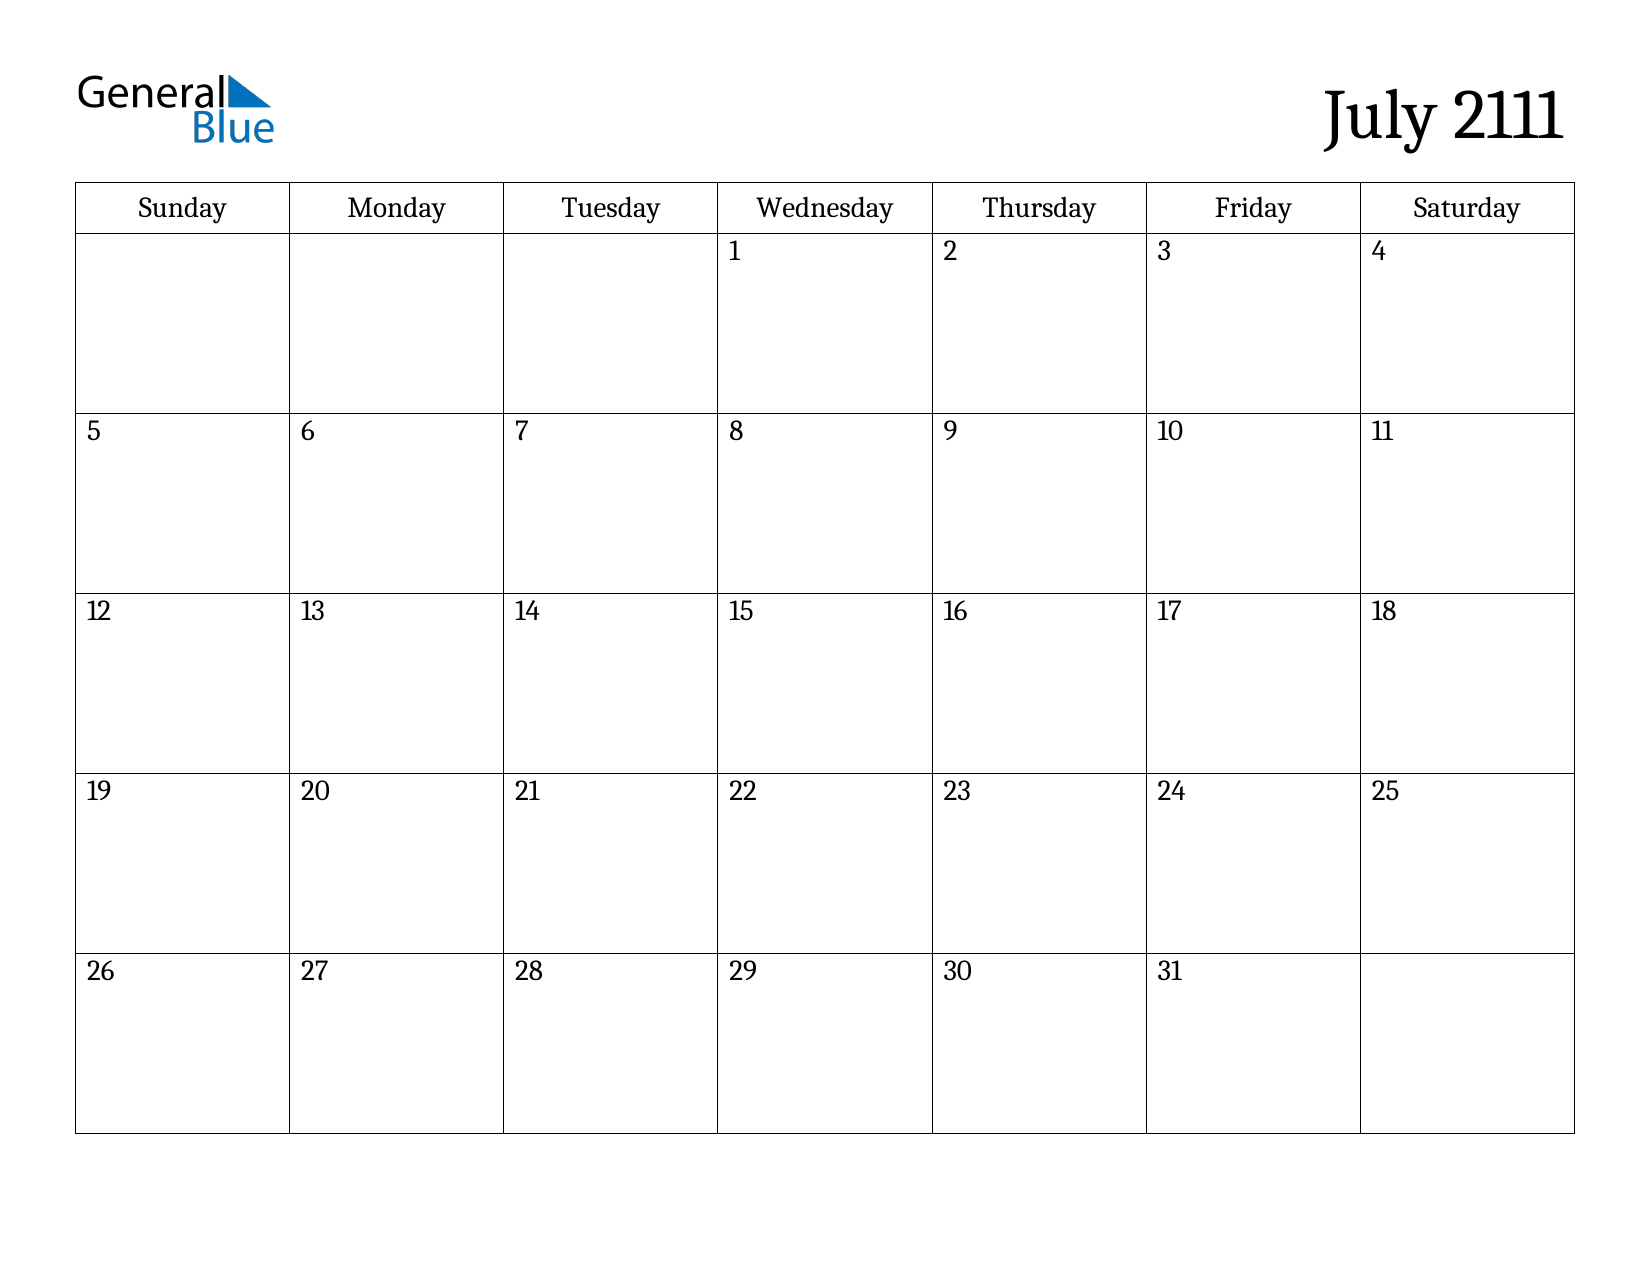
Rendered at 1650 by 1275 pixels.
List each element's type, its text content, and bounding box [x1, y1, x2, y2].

table_cell Saturday [1361, 183, 1574, 233]
table_cell Tuesday [504, 183, 717, 233]
table_cell Monday [290, 183, 503, 233]
table_cell [76, 627, 289, 773]
table_cell 18 [1361, 594, 1574, 627]
table_cell [1147, 448, 1360, 593]
table_header July 2111 [504, 75, 1574, 182]
table_cell 14 [504, 594, 717, 627]
table_cell 16 [933, 594, 1146, 627]
table_cell 9 [933, 414, 1146, 447]
table_cell [718, 988, 932, 1133]
table_cell 5 [76, 414, 289, 447]
table_cell [290, 234, 503, 267]
table_cell Friday [1147, 183, 1360, 233]
table_cell 12 [76, 594, 289, 627]
table_cell [718, 627, 932, 773]
table_cell 28 [504, 954, 717, 987]
table_cell 20 [290, 774, 503, 807]
table_cell [290, 988, 503, 1133]
table_cell [1361, 808, 1574, 953]
table_cell [76, 448, 289, 593]
table_cell 13 [290, 594, 503, 627]
table_cell 3 [1147, 234, 1360, 267]
table_cell [504, 267, 717, 413]
table_cell [933, 808, 1146, 953]
table_cell [1361, 988, 1574, 1133]
table_cell 31 [1147, 954, 1360, 987]
table_cell 21 [504, 774, 717, 807]
table_cell [76, 988, 289, 1133]
table_cell 26 [76, 954, 289, 987]
table_cell [718, 448, 932, 593]
table_cell [504, 988, 717, 1133]
table_cell 23 [933, 774, 1146, 807]
table_cell [933, 448, 1146, 593]
table_cell 25 [1361, 774, 1574, 807]
table_cell [718, 267, 932, 413]
table_cell 29 [718, 954, 932, 987]
table_cell 30 [933, 954, 1146, 987]
table_cell 6 [290, 414, 503, 447]
picture [78, 75, 274, 143]
table_cell [504, 234, 717, 267]
table_cell [1361, 627, 1574, 773]
table_cell 27 [290, 954, 503, 987]
table_cell [290, 808, 503, 953]
table_cell [933, 627, 1146, 773]
table_cell 24 [1147, 774, 1360, 807]
table_cell [1147, 808, 1360, 953]
table_header [76, 75, 503, 182]
table_cell [933, 988, 1146, 1133]
table_cell Thursday [933, 183, 1146, 233]
table_cell 15 [718, 594, 932, 627]
table_cell 8 [718, 414, 932, 447]
table_cell [1361, 267, 1574, 413]
table_cell Sunday [76, 183, 289, 233]
table_cell 22 [718, 774, 932, 807]
table_cell [76, 267, 289, 413]
table_cell Wednesday [718, 183, 932, 233]
table_cell [933, 267, 1146, 413]
table_cell [1147, 988, 1360, 1133]
table_cell [718, 808, 932, 953]
table_cell [1361, 954, 1574, 987]
table_cell 17 [1147, 594, 1360, 627]
table_cell [76, 808, 289, 953]
table_cell 11 [1361, 414, 1574, 447]
table_cell [1147, 267, 1360, 413]
table_cell [1361, 448, 1574, 593]
table_cell 19 [76, 774, 289, 807]
table_cell 4 [1361, 234, 1574, 267]
table_cell [290, 448, 503, 593]
table_cell 2 [933, 234, 1146, 267]
table_cell [504, 448, 717, 593]
table_cell [290, 267, 503, 413]
table_cell [504, 808, 717, 953]
table_cell [1147, 627, 1360, 773]
table_cell [290, 627, 503, 773]
table_cell [504, 627, 717, 773]
table_cell 7 [504, 414, 717, 447]
table_cell [76, 234, 289, 267]
table_cell 1 [718, 234, 932, 267]
table_cell 10 [1147, 414, 1360, 447]
